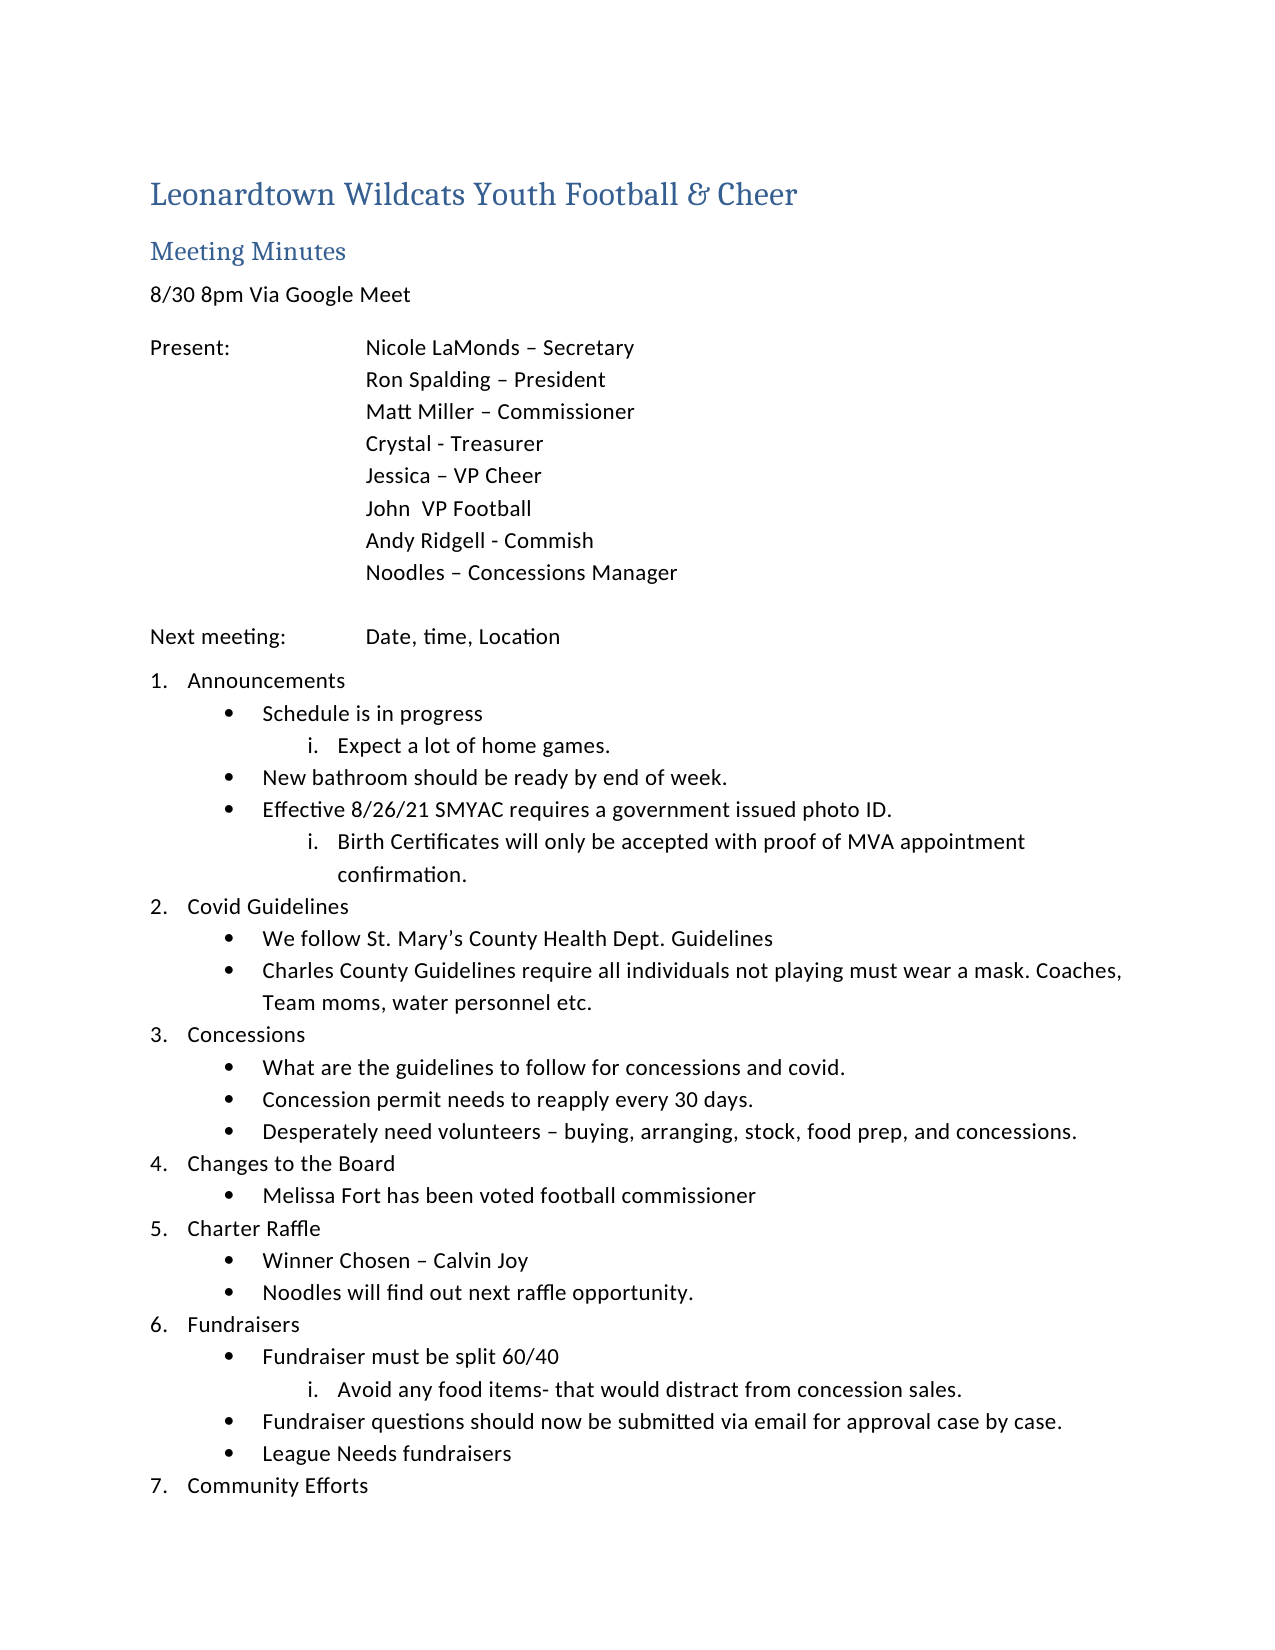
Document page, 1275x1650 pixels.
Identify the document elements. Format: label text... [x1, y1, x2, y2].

list Changes to the Board [150, 1149, 1125, 1177]
list Melissa Fort has been voted football commissioner [225, 1182, 1125, 1209]
list We follow St. Mary’s County Health Dept. Guidelines [225, 924, 1125, 952]
list Concession permit needs to reapply every 30 days. [225, 1085, 1125, 1113]
list Charles County Guidelines require all individuals not playing must wear a mask. Coaches, Team moms, water personnel etc. [225, 956, 1125, 1016]
table_header Nicole LaMonds – Secretary Ron Spalding – President Matt Miller – Commissioner Crystal - Treasurer Jessica – VP Cheer John VP Football Andy Ridgell - Commish Noodles – Concessions Manager [366, 333, 1125, 622]
list Schedule is in progress [225, 699, 1125, 727]
list What are the guidelines to follow for concessions and covid. [225, 1053, 1125, 1081]
list Birth Certificates will only be accepted with proof of MVA appointment confirmation. [319, 827, 1125, 888]
list Effective 8/26/21 SMYAC requires a government issued photo ID. [225, 795, 1125, 823]
list League Needs fundraisers [225, 1439, 1125, 1467]
list Desperately need volunteers – buying, arranging, stock, food prep, and concessions. [225, 1117, 1125, 1145]
list Covid Guidelines [150, 892, 1125, 920]
list Winner Chosen – Calvin Joy [225, 1246, 1125, 1274]
list Fundraiser questions should now be submitted via email for approval case by case. [225, 1407, 1125, 1435]
list Avoid any food items- that would distract from concession sales. [319, 1375, 1125, 1403]
list Fundraiser must be split 60/40 [225, 1342, 1125, 1371]
list Community Efforts [150, 1471, 1125, 1499]
list New bathroom should be ready by end of week. [225, 763, 1125, 791]
list Charter Raffle [150, 1214, 1125, 1242]
table_cell , , [366, 622, 1125, 654]
list Fundraisers [150, 1310, 1125, 1338]
list Noodles will find out next raffle opportunity. [225, 1278, 1125, 1306]
list Concessions [150, 1021, 1125, 1049]
list Expect a lot of home games. [319, 731, 1125, 759]
